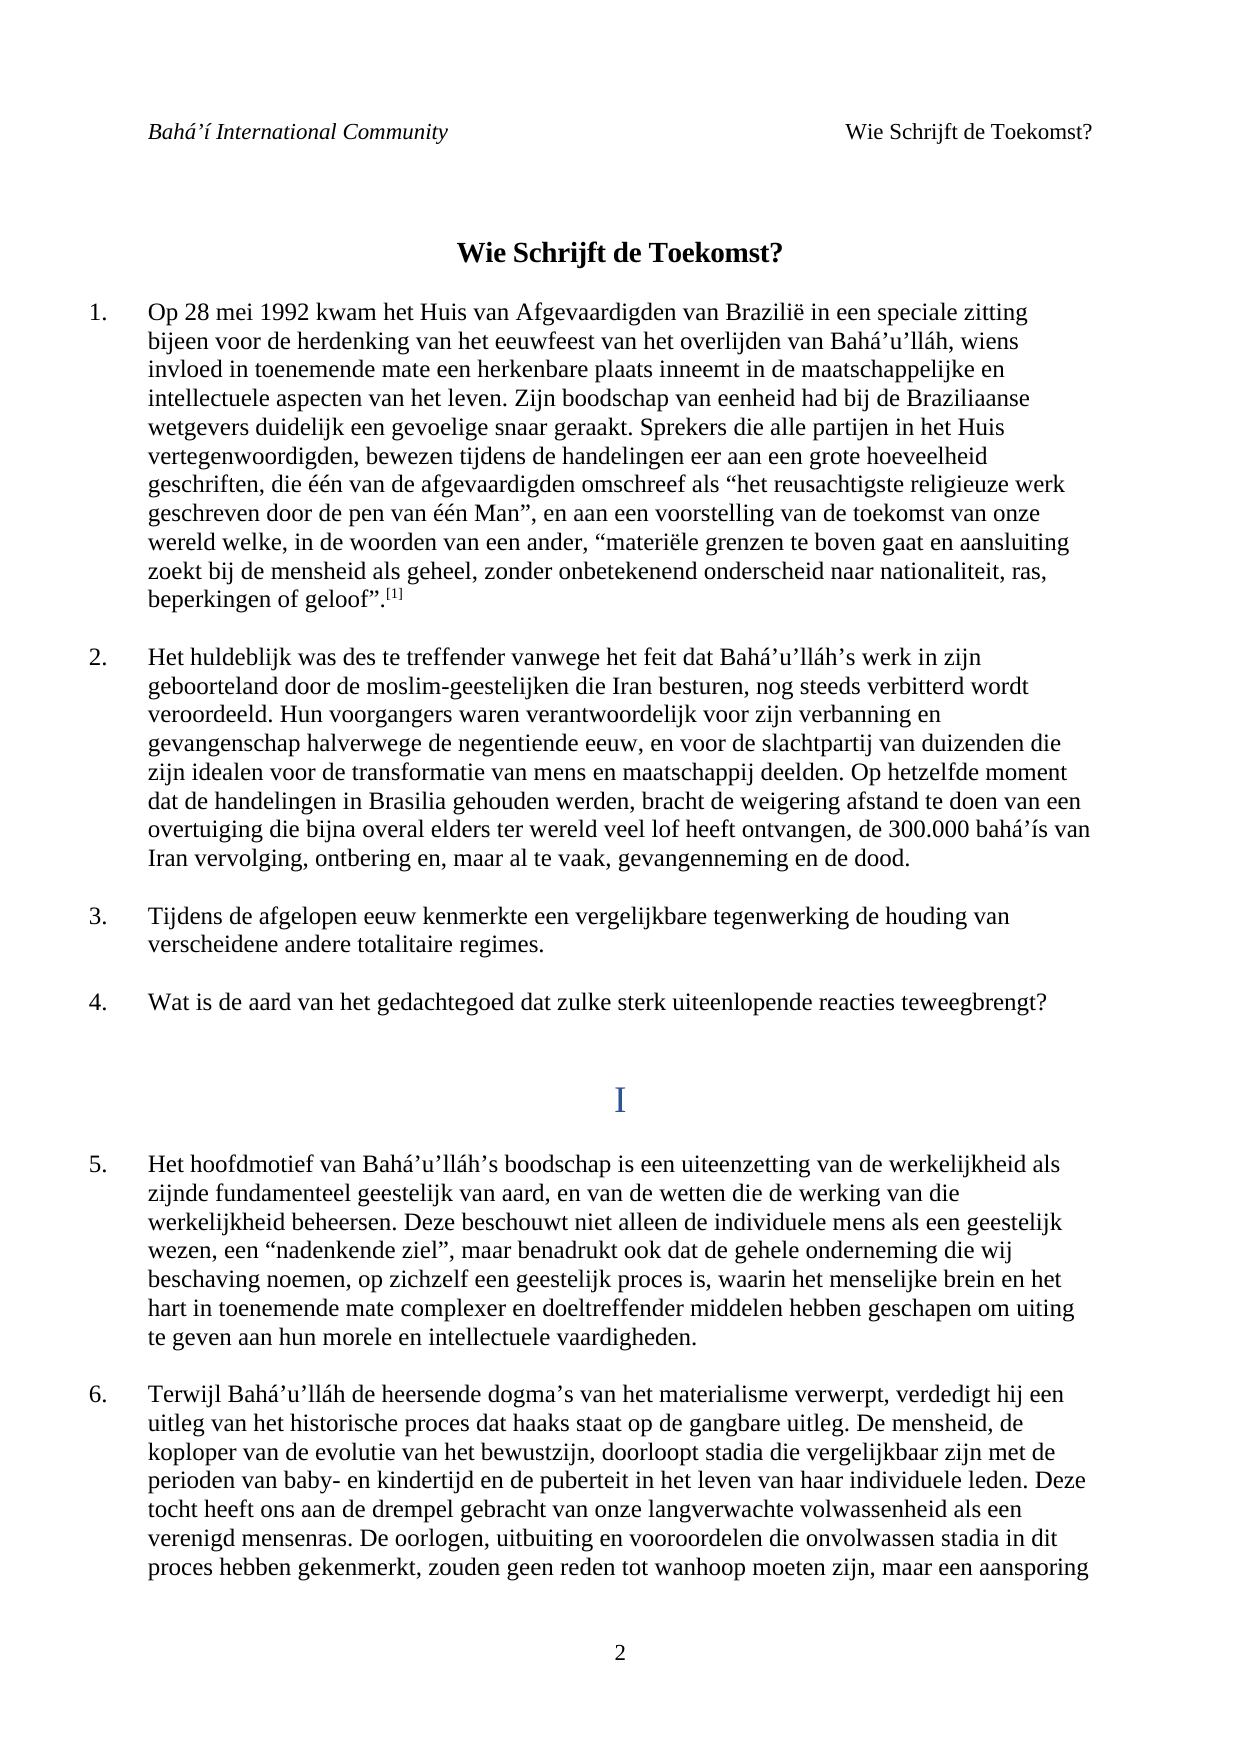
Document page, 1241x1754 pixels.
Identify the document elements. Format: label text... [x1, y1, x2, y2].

subtitle I [148, 1077, 1092, 1121]
text 1. Op 28 mei 1992 kwam het Huis van Afgevaardigden van Brazilië in een speciale zitting bijeen voor de herdenking van het eeuwfeest van het overlijden van Bahá’u’lláh, wiens invloed in toenemende mate een herkenbare plaats inneemt in de maatschappelijke en intellectuele aspecten van het leven. Zijn boodschap van eenheid had bij de Braziliaanse wetgevers duidelijk een gevoelige snaar geraakt. Sprekers die alle partijen in het Huis vertegenwoordigden, bewezen tijdens de handelingen eer aan een grote hoeveelheid geschriften, die één van de afgevaardigden omschreef als “het reusachtigste religieuze werk geschreven door de pen van één Man”, en aan een voorstelling van de toekomst van onze wereld welke, in de woorden van een ander, “materiële grenzen te boven gaat en aansluiting zoekt bij de mensheid als geheel, zonder onbetekenend onderscheid naar nationaliteit, ras, beperkingen of geloof”.[1] [89, 297, 1092, 613]
text 2. Het huldeblijk was des te treffender vanwege het feit dat Bahá’u’lláh’s werk in zijn geboorteland door de moslim-geestelijken die Iran besturen, nog steeds verbitterd wordt veroordeeld. Hun voorgangers waren verantwoordelijk voor zijn verbanning en gevangenschap halverwege de negentiende eeuw, en voor de slachtpartij van duizenden die zijn idealen voor de transformatie van mens en maatschappij deelden. Op hetzelfde moment dat de handelingen in Brasilia gehouden werden, bracht de weigering afstand te doen van een overtuiging die bijna overal elders ter wereld veel lof heeft ontvangen, de 300.000 bahá’ís van Iran vervolging, ontbering en, maar al te vaak, gevangenneming en de dood. [89, 642, 1092, 872]
text 4. Wat is de aard van het gedachtegoed dat zulke sterk uiteenlopende reacties teweegbrengt? [89, 987, 1092, 1016]
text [89, 1379, 1092, 1581]
text 5. Het hoofdmotief van Bahá’u’lláh’s boodschap is een uiteenzetting van de werkelijkheid als zijnde fundamenteel geestelijk van aard, en van de wetten die de werking van die werkelijkheid beheersen. Deze beschouwt niet alleen de individuele mens als een geestelijk wezen, een “nadenkende ziel”, maar benadrukt ook dat de gehele onderneming die wij beschaving noemen, op zichzelf een geestelijk proces is, waarin het menselijke brein en het hart in toenemende mate complexer en doeltreffender middelen hebben geschapen om uiting te geven aan hun morele en intellectuele vaardigheden. [89, 1149, 1092, 1351]
text 3. Tijdens de afgelopen eeuw kenmerkte een vergelijkbare tegenwerking de houding van verscheidene andere totalitaire regimes. [89, 901, 1092, 958]
subtitle Wie Schrijft de Toekomst? [148, 235, 1092, 268]
